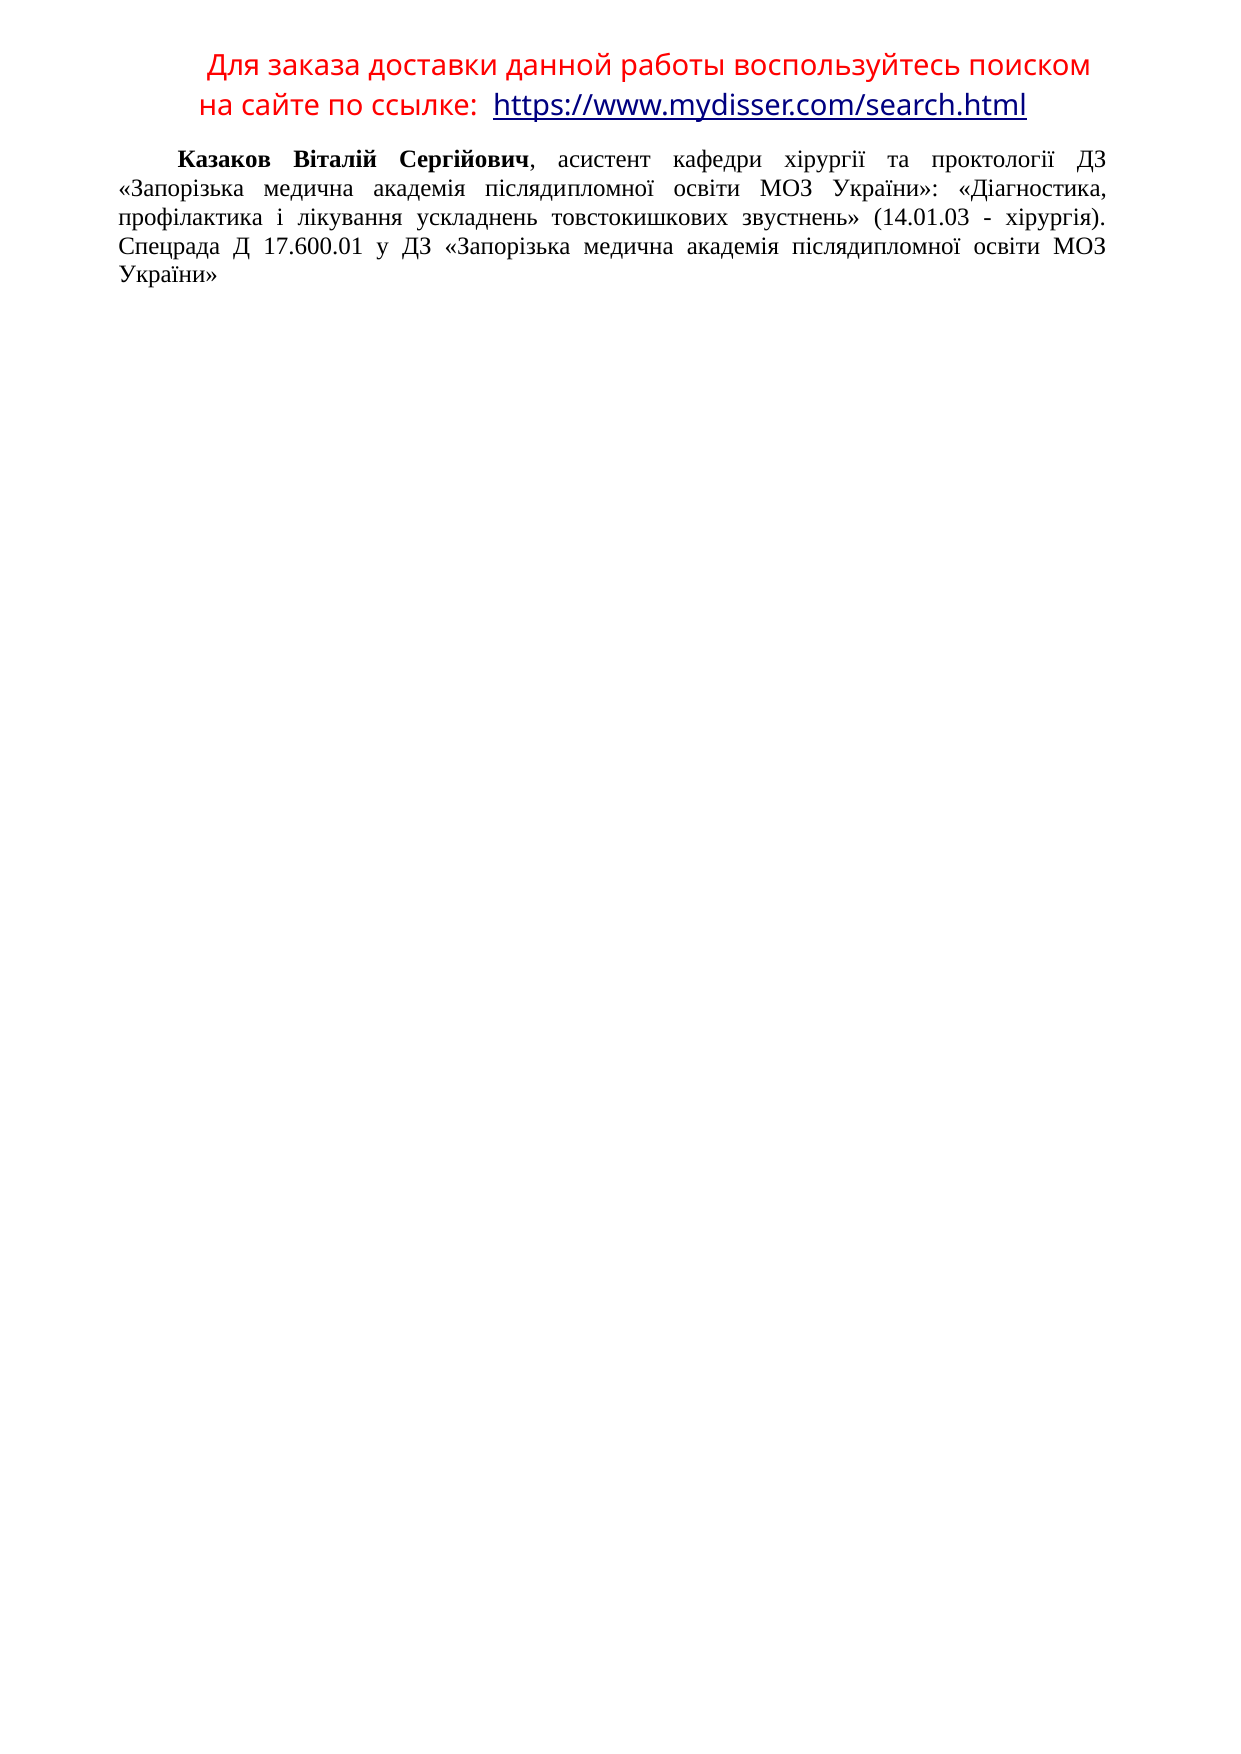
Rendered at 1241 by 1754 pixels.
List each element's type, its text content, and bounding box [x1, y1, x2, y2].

text Казаков Віталій Сергійович, асистент кафедри хірургії та проктології ДЗ «Запорізька медична академія післядипломної освіти МОЗ України»: «Діагностика, профілактика і лікування ускладнень товстокишкових звустнень» (14.01.03 - хірургія). Спецрада Д 17.600.01 у ДЗ «Запорізька медична академія післядипломної освіти МОЗ України» [118, 144, 1107, 288]
